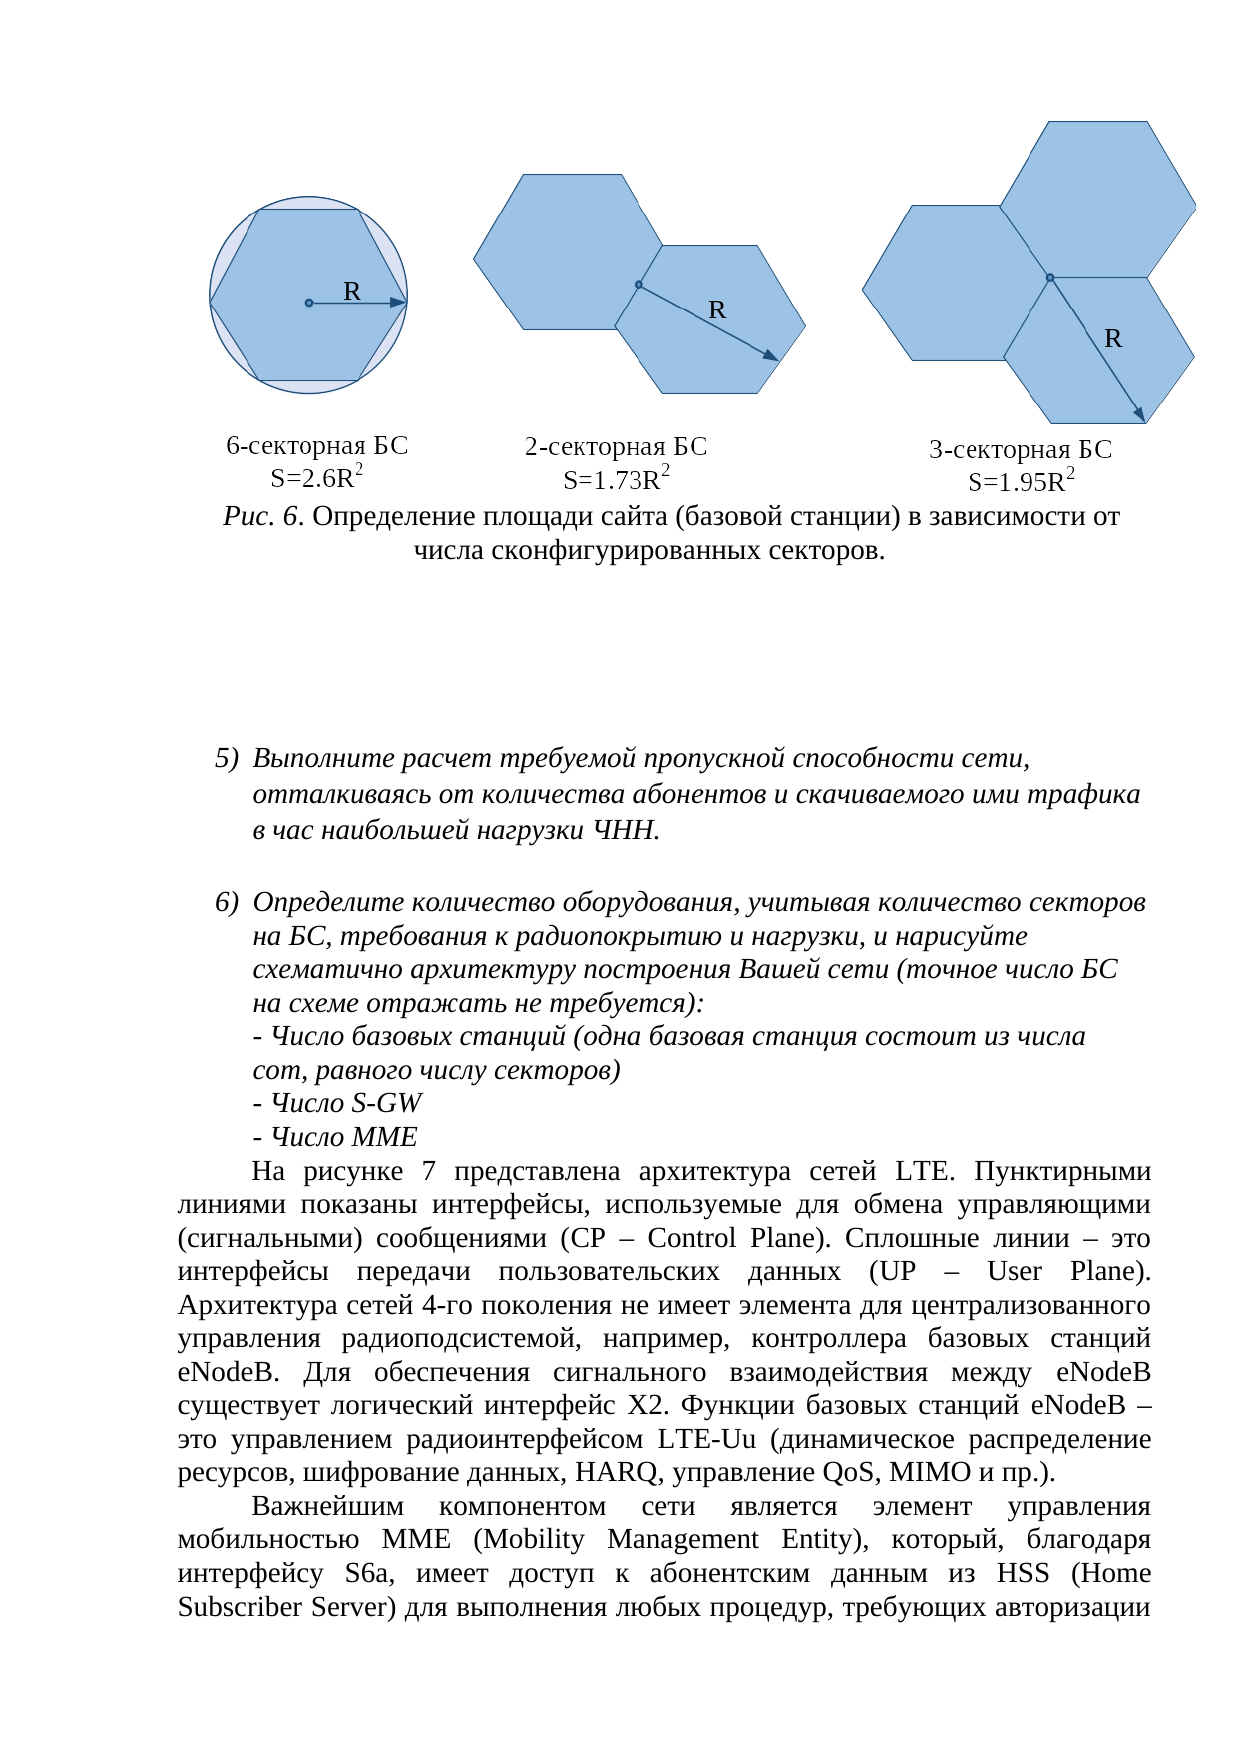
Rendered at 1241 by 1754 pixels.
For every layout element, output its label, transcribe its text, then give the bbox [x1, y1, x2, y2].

list - Число S-GW [252, 1086, 1152, 1119]
list - Число MME [252, 1119, 1152, 1153]
text На рисунке 7 представлена архитектура сетей LTE. Пунктирными линиями показаны интерфейсы, используемые для обмена управляющими (сигнальными) сообщениями (CP – Control Plane). Сплошные линии – это интерфейсы передачи пользовательских данных (UP – User Plane). Архитектура сетей 4-го поколения не имеет элемента для централизованного управления радиоподсистемой, например, контроллера базовых станций eNodeB. Для обеспечения сигнального взаимодействия между eNodeB существует логический интерфейс X2. Функции базовых станций eNodeB – это управлением радиоинтерфейсом LTE-Uu (динамическое распределение ресурсов, шифрование данных, HARQ, управление QoS, MIMO и пр.). [177, 1153, 1152, 1488]
list Выполните расчет требуемой пропускной способности сети, отталкиваясь от количества абонентов и скачиваемого ими трафика в час наибольшей нагрузки ЧНН. [215, 740, 1152, 846]
list Определите количество оборудования, учитывая количество секторов на БС, требования к радиопокрытию и нагрузки, и нарисуйте схематично архитектуру построения Вашей сети (точное число БС на схеме отражать не требуется): [215, 884, 1152, 1018]
list - Число базовых станций (одна базовая станция состоит из числа сот, равного числу секторов) [252, 1018, 1152, 1086]
text Рис. 6. Определение площади сайта (базовой станции) в зависимости от числа сконфигурированных секторов. [148, 498, 1152, 565]
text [177, 1488, 1152, 1622]
